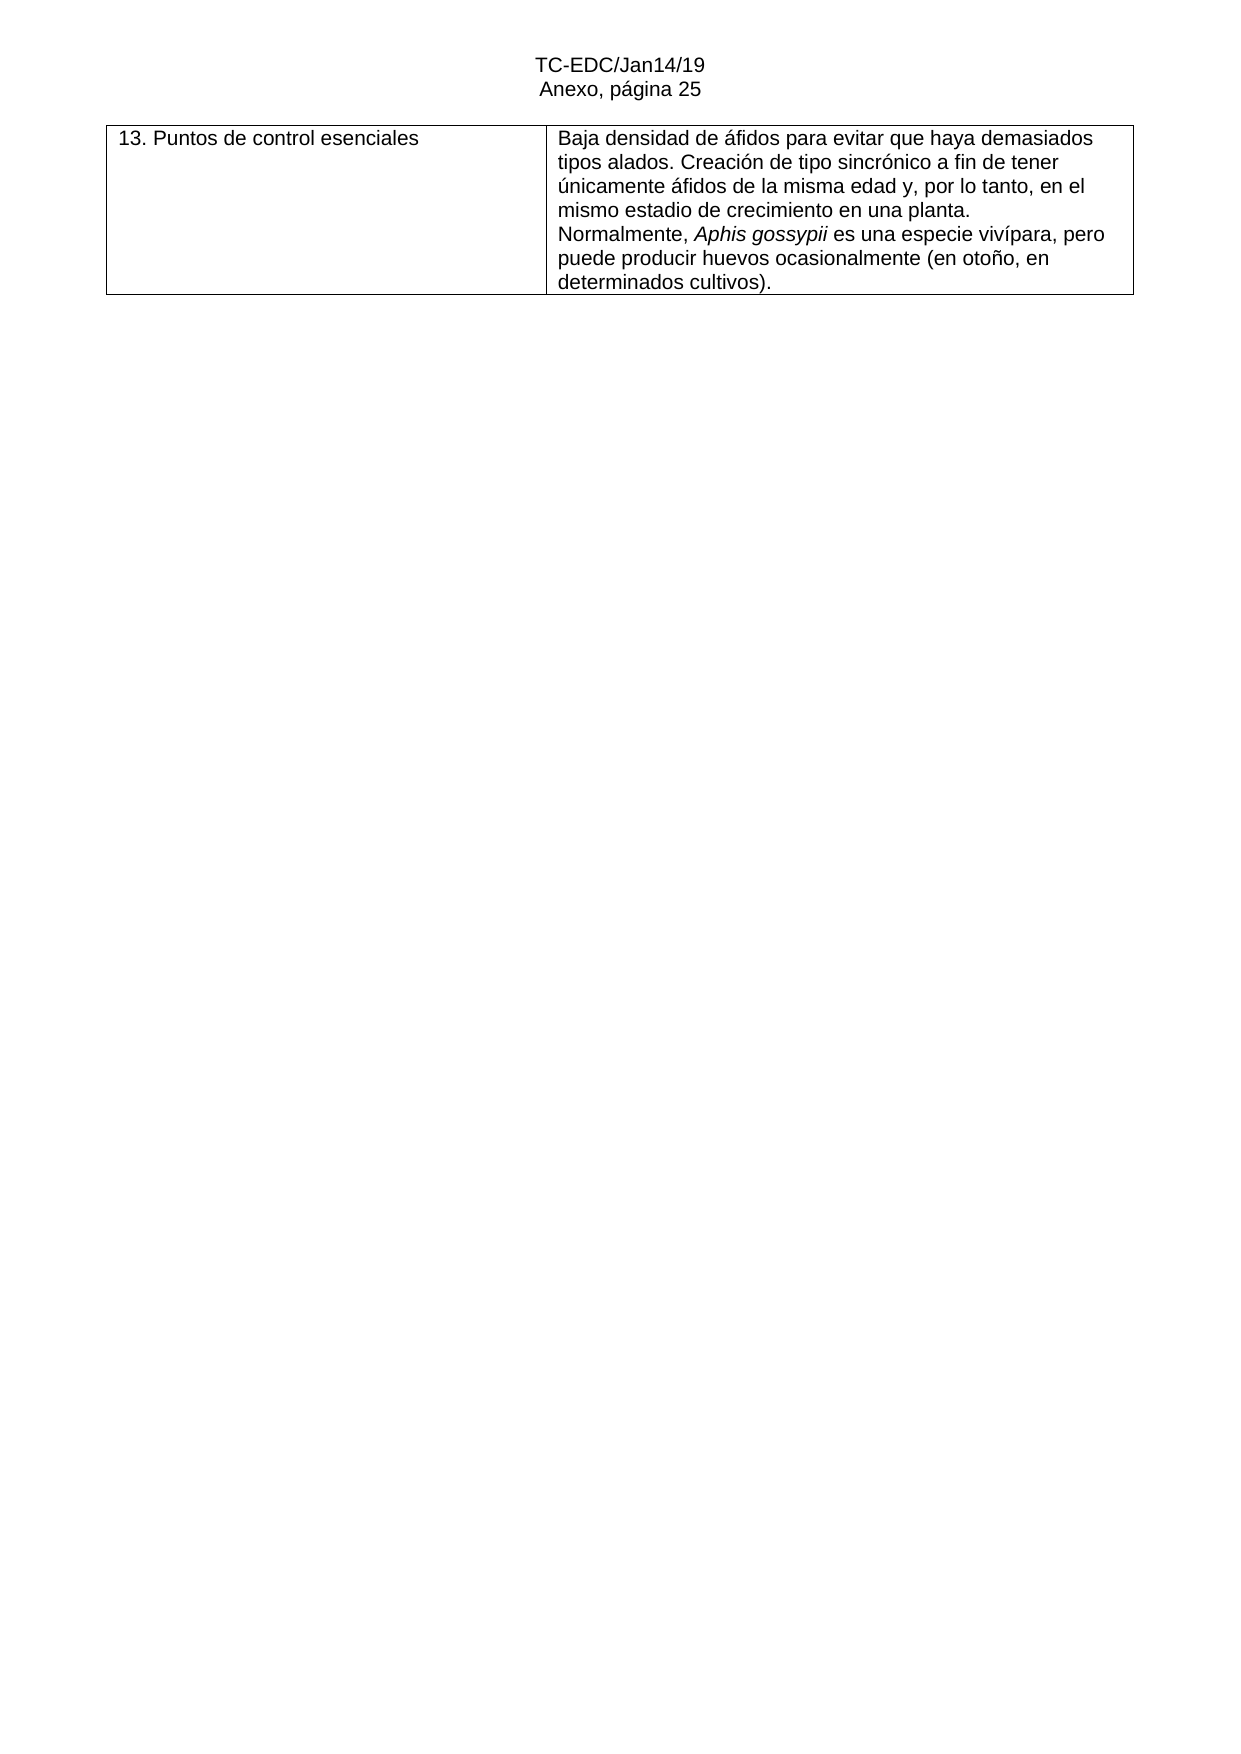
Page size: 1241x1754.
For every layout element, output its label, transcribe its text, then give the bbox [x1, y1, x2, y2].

table_cell Baja densidad de áfidos para evitar que haya demasiados tipos alados. Creación de tipo sincrónico a fin de tener únicamente áfidos de la misma edad y, por lo tanto, en el mismo estadio de crecimiento en una planta. Normalmente, Aphis gossypii es una especie vivípara, pero puede producir huevos ocasionalmente (en otoño, en determinados cultivos). [547, 126, 1133, 294]
table_cell 13. Puntos de control esenciales [107, 126, 546, 294]
